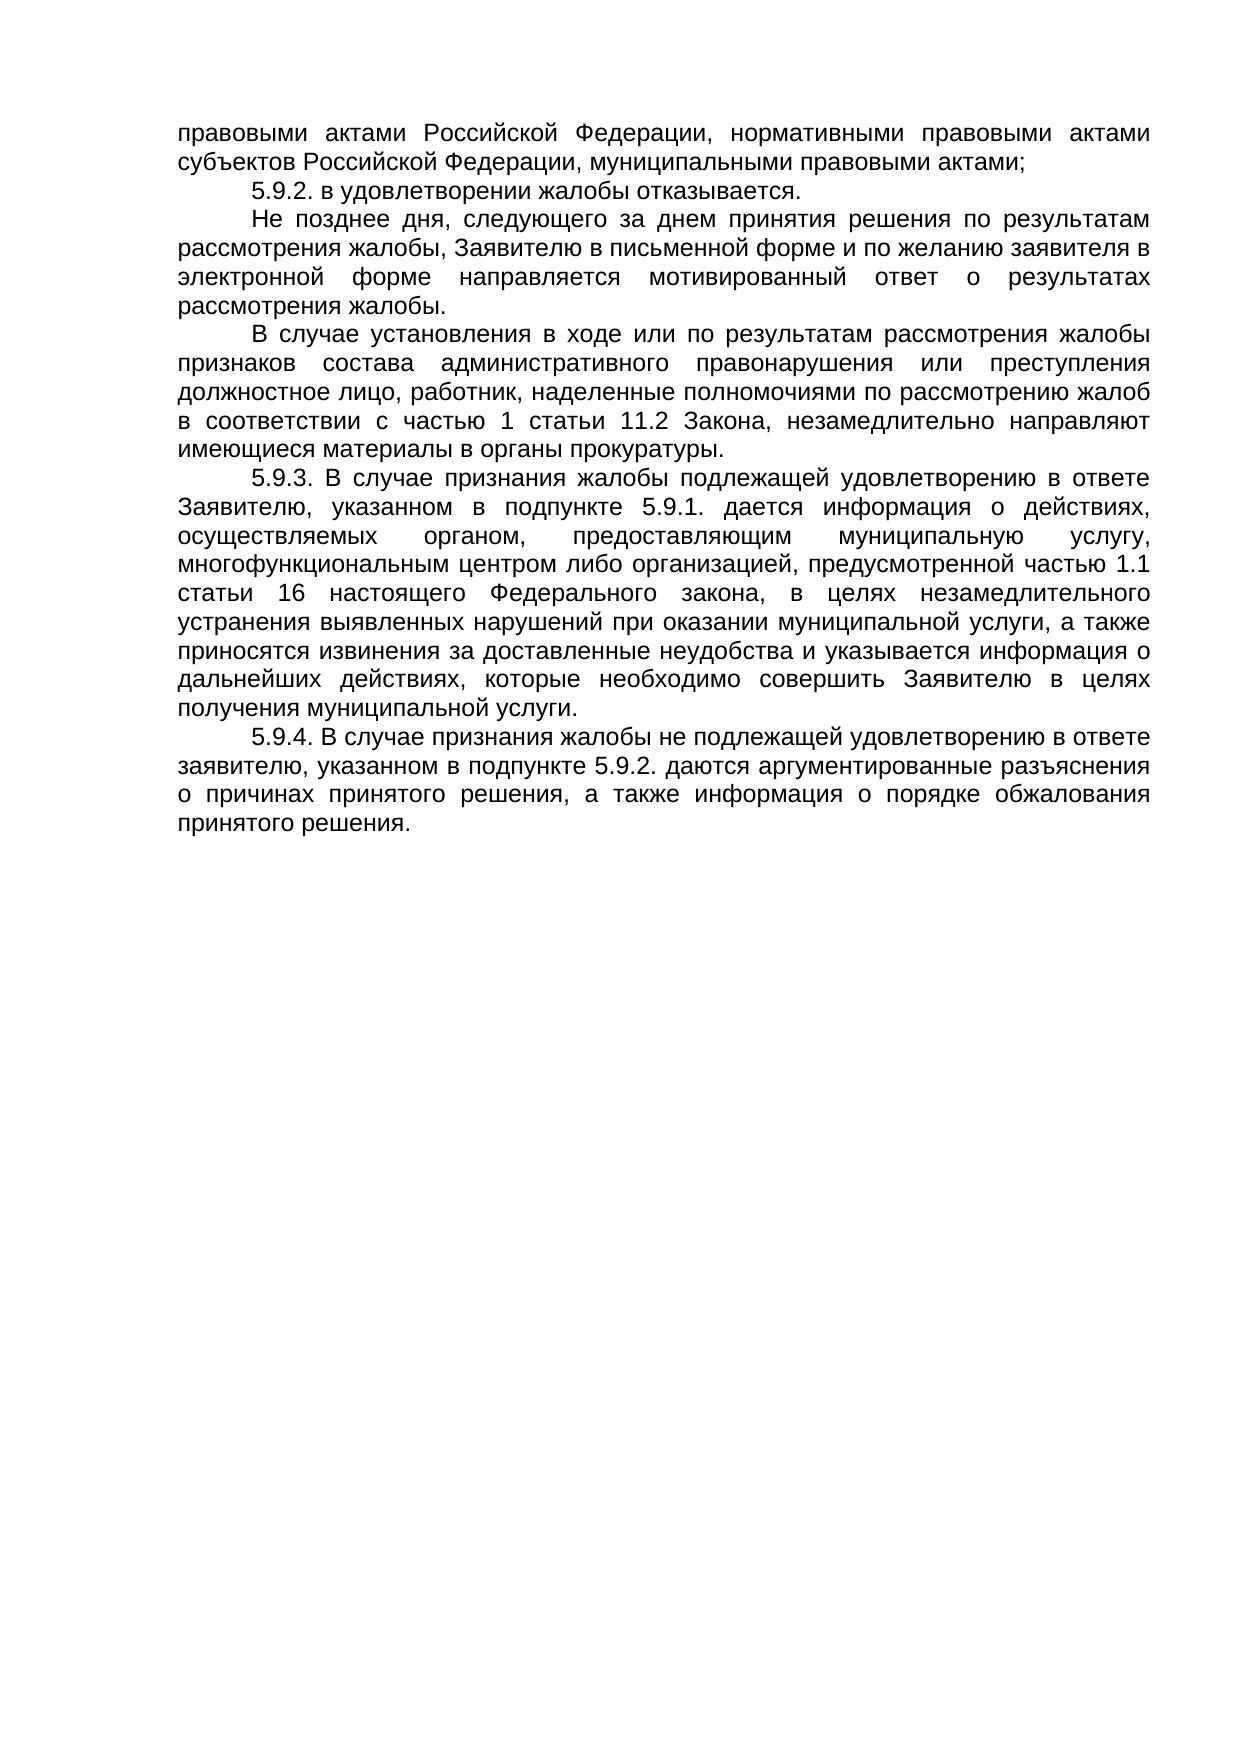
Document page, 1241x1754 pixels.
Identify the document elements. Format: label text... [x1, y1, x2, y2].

text В случае установления в ходе или по результатам рассмотрения жалобы признаков состава административного правонарушения или преступления должностное лицо, работник, наделенные полномочиями по рассмотрению жалоб в соответствии с частью 1 статьи 11.2 Закона, незамедлительно направляют имеющиеся материалы в органы прокуратуры. [177, 319, 1152, 463]
text 5.9.3. В случае признания жалобы подлежащей удовлетворению в ответе Заявителю, указанном в подпункте 5.9.1. дается информация о действиях, осуществляемых органом, предоставляющим муниципальную услугу, многофункциональным центром либо организацией, предусмотренной частью 1.1 статьи 16 настоящего Федерального закона, в целях незамедлительного устранения выявленных нарушений при оказании муниципальной услуги, а также приносятся извинения за доставленные неудобства и указывается информация о дальнейших действиях, которые необходимо совершить Заявителю в целях получения муниципальной услуги. [177, 463, 1152, 722]
text 5.9.2. в удовлетворении жалобы отказывается. [177, 176, 1152, 204]
text 5.9.4. В случае признания жалобы не подлежащей удовлетворению в ответе заявителю, указанном в подпункте 5.9.2. даются аргументированные разъяснения о причинах принятого решения, а также информация о порядке обжалования принятого решения. [177, 722, 1152, 837]
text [177, 118, 1152, 176]
text Не позднее дня, следующего за днем принятия решения по результатам рассмотрения жалобы, Заявителю в письменной форме и по желанию заявителя в электронной форме направляется мотивированный ответ о результатах рассмотрения жалобы. [177, 204, 1152, 319]
